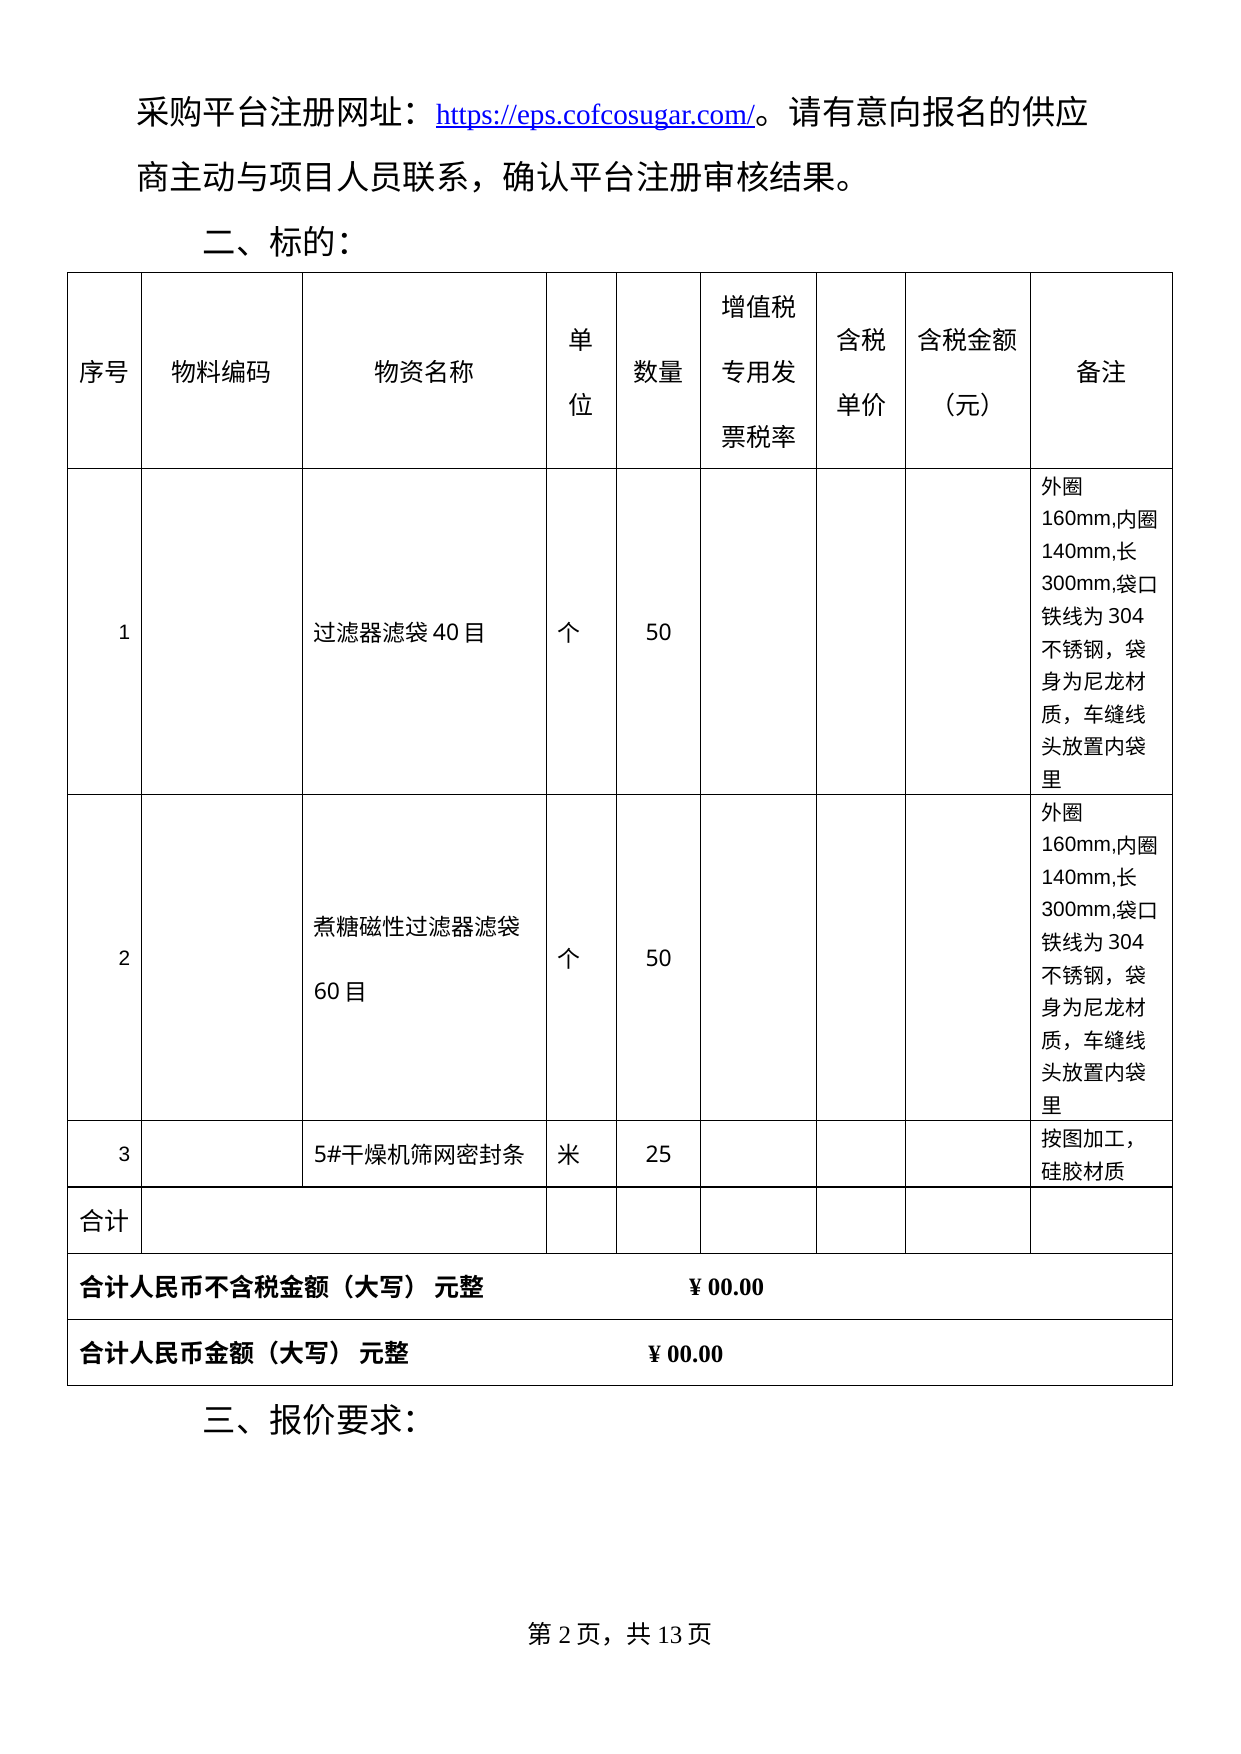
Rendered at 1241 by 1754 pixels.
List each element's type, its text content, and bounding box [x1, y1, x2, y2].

table_cell [906, 1188, 1030, 1252]
table_cell [906, 469, 1030, 794]
table_cell 50 [617, 469, 700, 794]
table_cell 外圈160mm,内圈140mm,长300mm,袋口铁线为304不锈钢，袋身为尼龙材质，车缝线头放置内袋里 [1031, 469, 1172, 794]
table_cell [906, 795, 1030, 1120]
table_cell [817, 1121, 905, 1186]
table_cell 个 [547, 795, 616, 1120]
list 报价要求： [136, 1386, 1115, 1451]
table_cell 5#干燥机筛网密封条 [303, 1121, 546, 1186]
table_cell 3 [68, 1121, 141, 1186]
table_cell 米 [547, 1121, 616, 1186]
table_cell [701, 469, 816, 794]
table_cell [701, 1188, 816, 1252]
table_cell [547, 1188, 616, 1252]
table_cell [142, 795, 302, 1120]
table_cell [142, 1188, 546, 1252]
table_cell [701, 1121, 816, 1186]
table_cell 2 [68, 795, 141, 1120]
table_cell [142, 1121, 302, 1186]
table_cell [701, 795, 816, 1120]
table_cell [906, 1121, 1030, 1186]
table_cell [817, 469, 905, 794]
text 二、标的： [136, 207, 1104, 272]
table_cell 过滤器滤袋40目 [303, 469, 546, 794]
table_cell [817, 1188, 905, 1252]
table_cell [142, 469, 302, 794]
table_cell 1 [68, 469, 141, 794]
table_header 增值税专用发票税率 [701, 273, 816, 468]
table_cell 25 [617, 1121, 700, 1186]
table_cell 煮糖磁性过滤器滤袋60目 [303, 795, 546, 1120]
table_cell 合计人民币不含税金额（大写） 元整 ¥ 00.00 [68, 1254, 1172, 1318]
table_cell [1031, 1188, 1172, 1252]
table_cell 合计人民币金额（大写） 元整 ¥ 00.00 [68, 1320, 1172, 1384]
table_cell [817, 795, 905, 1120]
table_header 物料编码 [142, 273, 302, 468]
table_header 含税单价 [817, 273, 905, 468]
table_header 物资名称 [303, 273, 546, 468]
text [136, 77, 1104, 207]
table_header 数量 [617, 273, 700, 468]
table_cell 外圈160mm,内圈140mm,长300mm,袋口铁线为304不锈钢，袋身为尼龙材质，车缝线头放置内袋里 [1031, 795, 1172, 1120]
table_cell 个 [547, 469, 616, 794]
table_cell [617, 1188, 700, 1252]
table_header 单位 [547, 273, 616, 468]
table_header 含税金额（元） [906, 273, 1030, 468]
table_header 备注 [1031, 273, 1172, 468]
table_header 序号 [68, 273, 141, 468]
table_cell 按图加工，硅胶材质 [1031, 1121, 1172, 1186]
table_cell 合计 [68, 1188, 141, 1252]
table_cell 50 [617, 795, 700, 1120]
